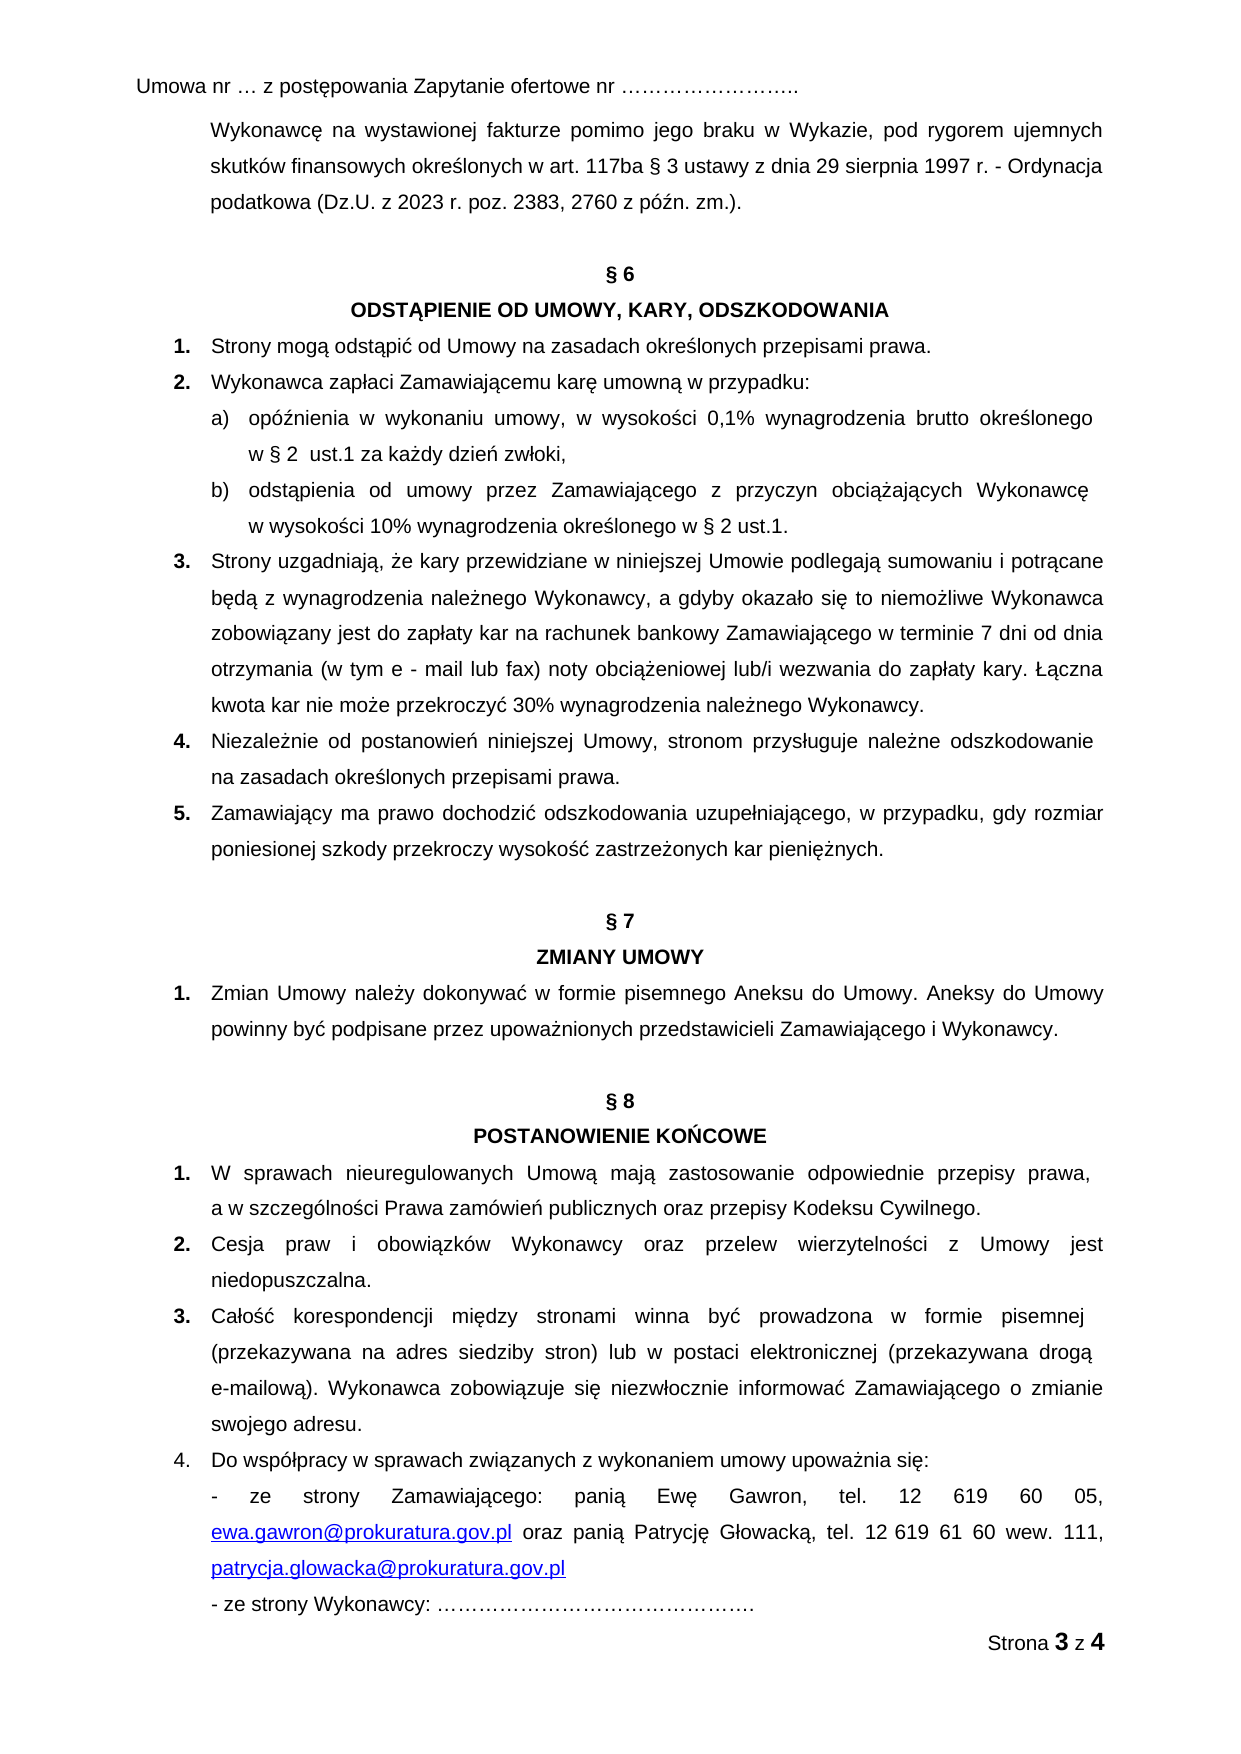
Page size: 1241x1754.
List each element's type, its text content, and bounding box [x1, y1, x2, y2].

text - ze strony Wykonawcy: ………………………………………. [211, 1592, 1104, 1616]
list Niezależnie od postanowień niniejszej Umowy, stronom przysługuje należne odszkodowanie na zasadach określonych przepisami prawa. [173, 729, 1104, 789]
text POSTANOWIENIE KOŃCOWE [136, 1124, 1104, 1148]
text ZMIANY UMOWY [136, 945, 1104, 969]
text ODSTĄPIENIE OD UMOWY, KARY, ODSZKODOWANIA [136, 298, 1104, 322]
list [173, 118, 1104, 214]
text § 8 [136, 1088, 1104, 1112]
list Do współpracy w sprawach związanych z wykonaniem umowy upoważnia się: [173, 1448, 1104, 1472]
list W sprawach nieuregulowanych Umową mają zastosowanie odpowiednie przepisy prawa, a w szczególności Prawa zamówień publicznych oraz przepisy Kodeksu Cywilnego. [173, 1160, 1104, 1220]
text § 7 [136, 909, 1104, 933]
list Wykonawca zapłaci Zamawiającemu karę umowną w przypadku: [173, 370, 1104, 394]
list Zamawiający ma prawo dochodzić odszkodowania uzupełniającego, w przypadku, gdy rozmiar poniesionej szkody przekroczy wysokość zastrzeżonych kar pieniężnych. [173, 801, 1104, 861]
list Całość korespondencji między stronami winna być prowadzona w formie pisemnej (przekazywana na adres siedziby stron) lub w postaci elektronicznej (przekazywana drogą e-mailową). Wykonawca zobowiązuje się niezwłocznie informować Zamawiającego o zmianie swojego adresu. [173, 1304, 1104, 1436]
list opóźnienia w wykonaniu umowy, w wysokości 0,1% wynagrodzenia brutto określonego w § 2 ust.1 za każdy dzień zwłoki, [211, 406, 1104, 466]
list Strony uzgadniają, że kary przewidziane w niniejszej Umowie podlegają sumowaniu i potrącane będą z wynagrodzenia należnego Wykonawcy, a gdyby okazało się to niemożliwe Wykonawca zobowiązany jest do zapłaty kar na rachunek bankowy Zamawiającego w terminie 7 dni od dnia otrzymania (w tym e - mail lub fax) noty obciążeniowej lub/i wezwania do zapłaty kary. Łączna kwota kar nie może przekroczyć 30% wynagrodzenia należnego Wykonawcy. [173, 549, 1104, 717]
list Zmian Umowy należy dokonywać w formie pisemnego Aneksu do Umowy. Aneksy do Umowy powinny być podpisane przez upoważnionych przedstawicieli Zamawiającego i Wykonawcy. [173, 981, 1104, 1041]
text - ze strony Zamawiającego: panią Ewę Gawron, tel. 12 619 60 05, ewa.gawron@prokuratura.gov.pl oraz panią Patrycję Głowacką, tel. 12 619 61 60 wew. 111, patrycja.glowacka@prokuratura.gov.pl [211, 1484, 1104, 1579]
text § 6 [136, 262, 1104, 286]
list Strony mogą odstąpić od Umowy na zasadach określonych przepisami prawa. [173, 334, 1104, 358]
list Cesja praw i obowiązków Wykonawcy oraz przelew wierzytelności z Umowy jest niedopuszczalna. [173, 1232, 1104, 1292]
list odstąpienia od umowy przez Zamawiającego z przyczyn obciążających Wykonawcę w wysokości 10% wynagrodzenia określonego w § 2 ust.1. [211, 477, 1104, 537]
